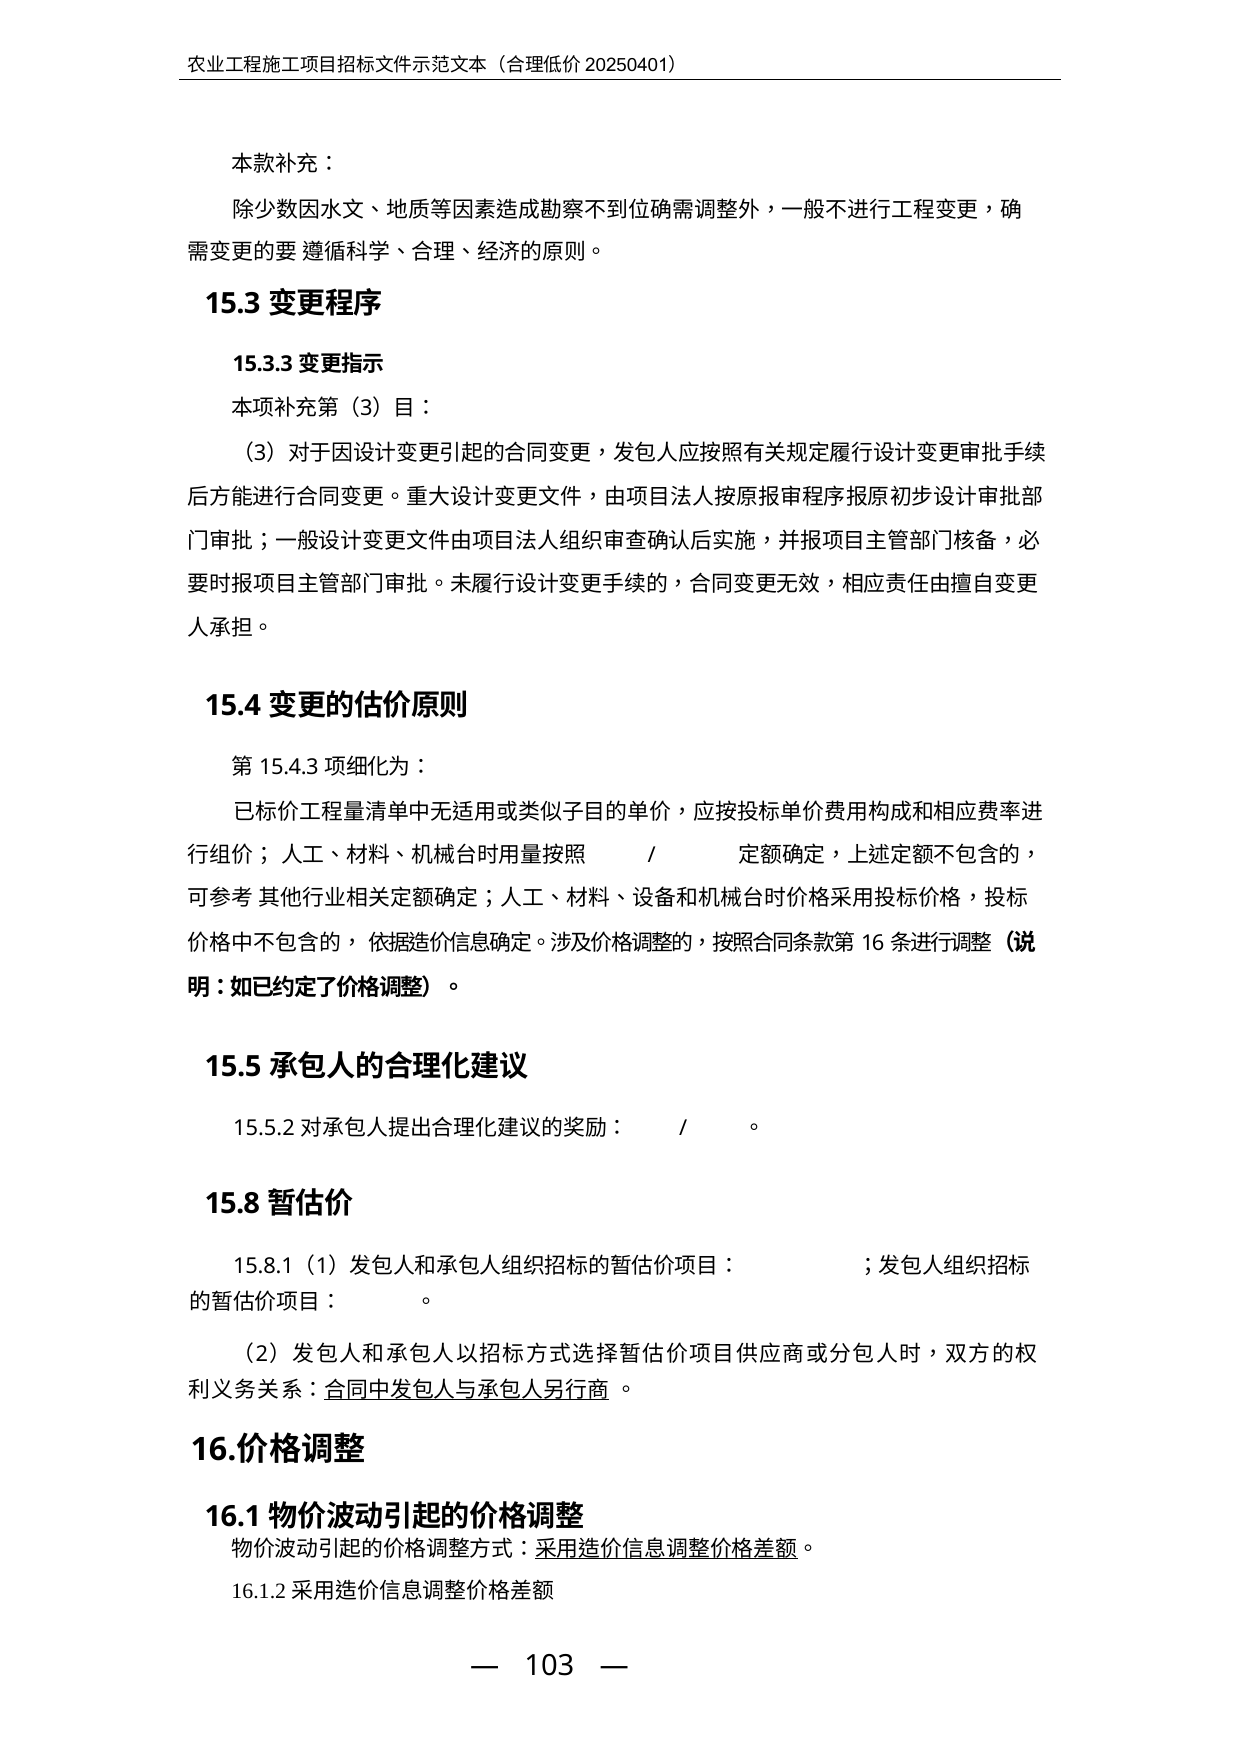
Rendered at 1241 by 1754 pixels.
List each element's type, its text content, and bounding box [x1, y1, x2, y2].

text 15.3.3 变更指示 [232, 350, 1053, 377]
text 15.5 承包人的合理化建议 [204, 1048, 1053, 1084]
text 15.4 变更的估价原则 [204, 687, 1053, 723]
text 已标价工程量清单中无适用或类似子目的单价，应按投标单价费用构成和相应费率进行组价； 人工、材料、机械台时用量按照 / 定额确定，上述定额不包含的，可参考 其他行业相关定额确定；人工、材料、设备和机械台时价格采用投标价格，投标价格中不包含的， 依据造价信息确定。涉及价格调整的，按照合同条款第 16 条进行调整（说明：如已约定了价格调整）。 [188, 796, 1047, 1003]
text 16.价格调整 [190, 1428, 1053, 1468]
text （2）发包人和承包人以招标方式选择暂估价项目供应商或分包人时，双方的权利义务关系：合同中发包人与承包人另行商 。 [188, 1338, 1045, 1404]
text 16.1 物价波动引起的价格调整 [204, 1497, 1053, 1533]
text 16.1.2 采用造价信息调整价格差额 [187, 1578, 1053, 1603]
text 第 15.4.3 项细化为： [231, 752, 1053, 780]
text 15.5.2 对承包人提出合理化建议的奖励： / 。 [233, 1113, 1053, 1140]
text 本款补充： [231, 150, 1053, 177]
text 15.8.1（1）发包人和承包人组织招标的暂估价项目： ；发包人组织招标的暂估价项目： 。 [189, 1250, 1046, 1316]
text 15.8 暂估价 [204, 1184, 1053, 1221]
text 本项补充第（3）目： [231, 394, 1053, 421]
text 15.3 变更程序 [204, 284, 1053, 321]
text 除少数因水文、地质等因素造成勘察不到位确需调整外，一般不进行工程变更，确需变更的要 遵循科学、合理、经济的原则。 [187, 194, 1034, 266]
text 物价波动引起的价格调整方式：采用造价信息调整价格差额。 [187, 1533, 1053, 1563]
text （3）对于因设计变更引起的合同变更，发包人应按照有关规定履行设计变更审批手续后方能进行合同变更。重大设计变更文件，由项目法人按原报审程序报原初步设计审批部门审批；一般设计变更文件由项目法人组织审查确认后实施，并报项目主管部门核备，必要时报项目主管部门审批。未履行设计变更手续的，合同变更无效，相应责任由擅自变更人承担。 [187, 437, 1047, 642]
